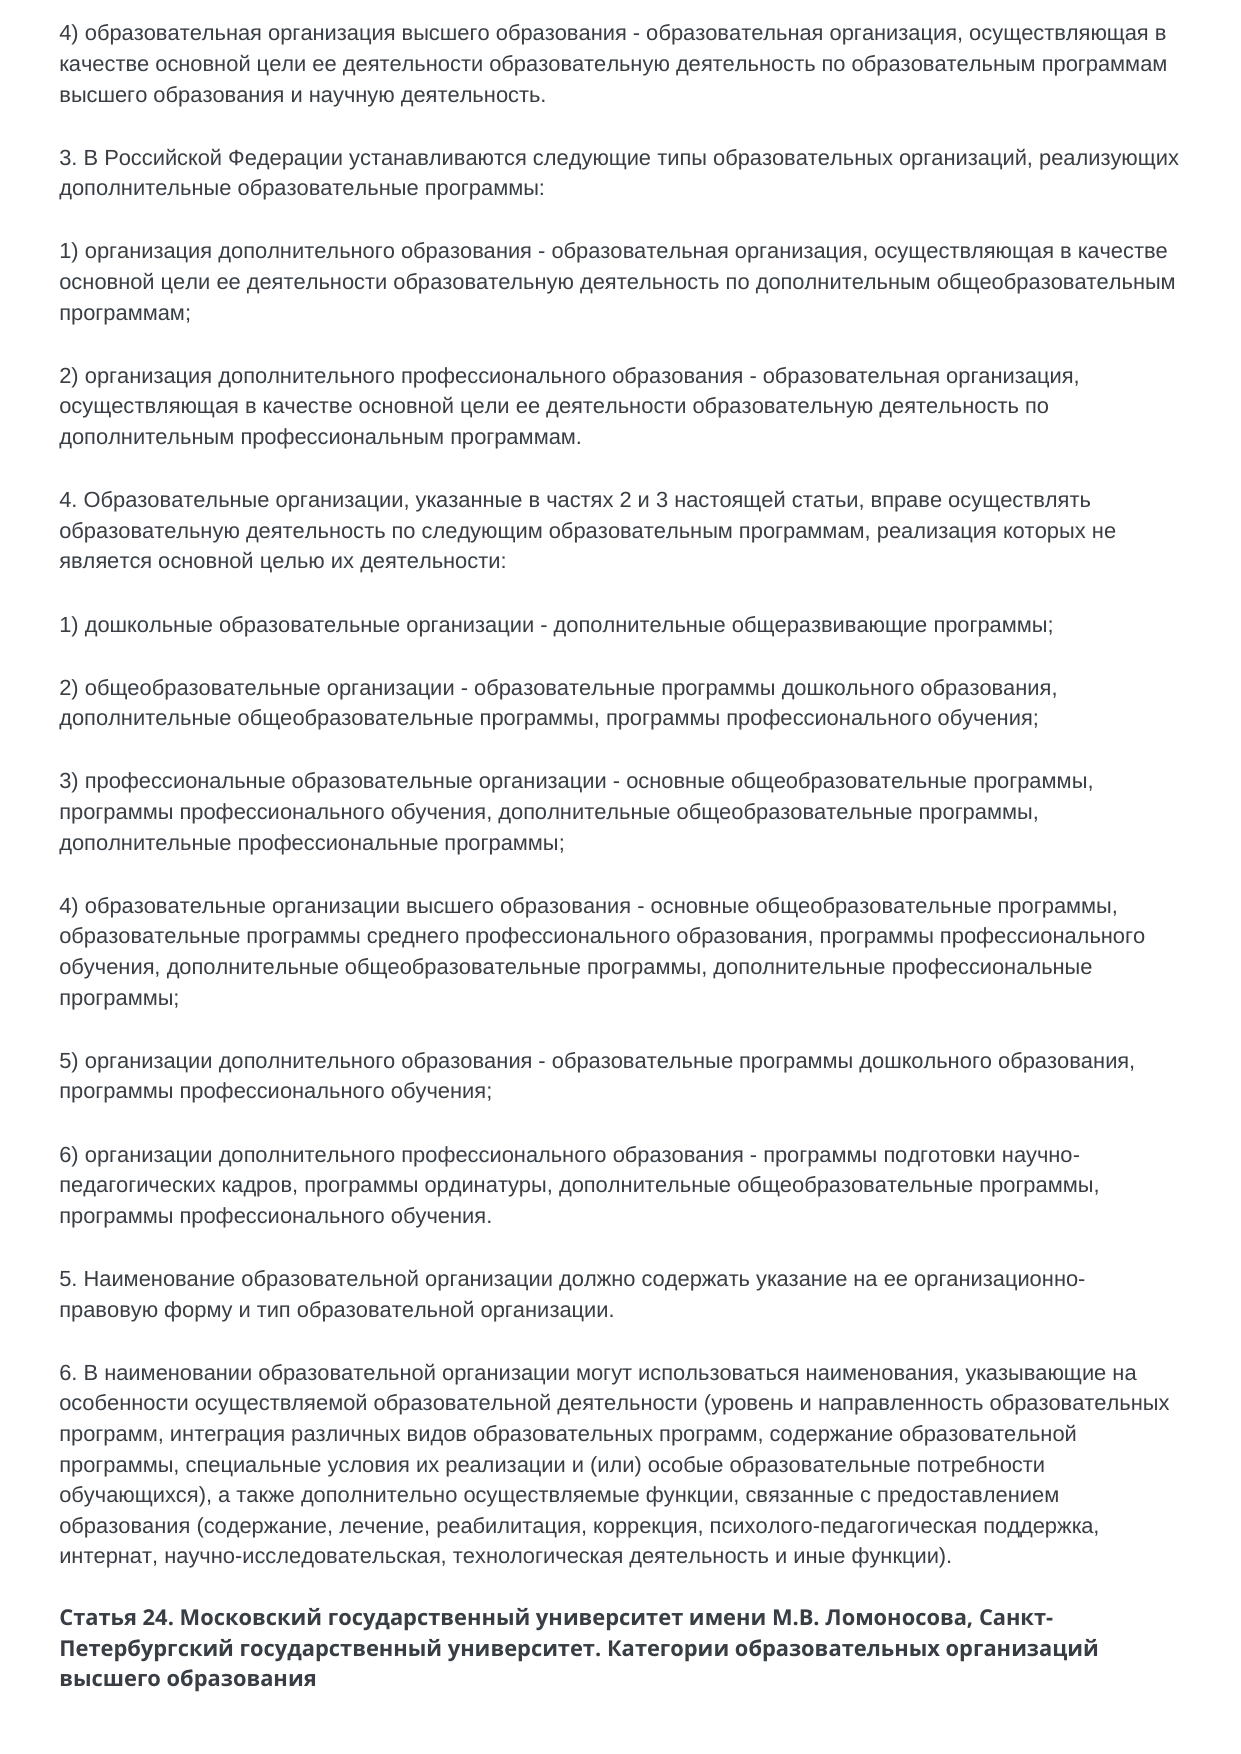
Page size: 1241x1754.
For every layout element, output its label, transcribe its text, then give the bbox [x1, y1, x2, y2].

text 4) образовательная организация высшего образования - образовательная организация, осуществляющая в качестве основной цели ее деятельности образовательную деятельность по образовательным программам высшего образования и научную деятельность. [59, 15, 1181, 107]
text 2) организация дополнительного профессионального образования - образовательная организация, осуществляющая в качестве основной цели ее деятельности образовательную деятельность по дополнительным профессиональным программам. [59, 357, 1181, 449]
text 5) организации дополнительного образования - образовательные программы дошкольного образования, программы профессионального обучения; [59, 1042, 1181, 1103]
text 3) профессиональные образовательные организации - основные общеобразовательные программы, программы профессионального обучения, дополнительные общеобразовательные программы, дополнительные профессиональные программы; [59, 763, 1181, 855]
text 6. В наименовании образовательной организации могут использоваться наименования, указывающие на особенности осуществляемой образовательной деятельности (уровень и направленность образовательных программ, интеграция различных видов образовательных программ, содержание образовательной программы, специальные условия их реализации и (или) особые образовательные потребности обучающихся), а также дополнительно осуществляемые функции, связанные с предоставлением образования (содержание, лечение, реабилитация, коррекция, психолого-педагогическая поддержка, интернат, научно-исследовательская, технологическая деятельность и иные функции). [59, 1354, 1181, 1568]
text 4. Образовательные организации, указанные в частях 2 и 3 настоящей статьи, вправе осуществлять образовательную деятельность по следующим образовательным программам, реализация которых не является основной целью их деятельности: [59, 482, 1181, 573]
text 4) образовательные организации высшего образования - основные общеобразовательные программы, образовательные программы среднего профессионального образования, программы профессионального обучения, дополнительные общеобразовательные программы, дополнительные профессиональные программы; [59, 887, 1181, 1010]
text 1) организация дополнительного образования - образовательная организация, осуществляющая в качестве основной цели ее деятельности образовательную деятельность по дополнительным общеобразовательным программам; [59, 233, 1181, 325]
text 5. Наименование образовательной организации должно содержать указание на ее организационно-правовую форму и тип образовательной организации. [59, 1260, 1181, 1322]
text 3. В Российской Федерации устанавливаются следующие типы образовательных организаций, реализующих дополнительные образовательные программы: [59, 139, 1181, 200]
text 1) дошкольные образовательные организации - дополнительные общеразвивающие программы; [59, 606, 1181, 637]
text 6) организации дополнительного профессионального образования - программы подготовки научно-педагогических кадров, программы ординатуры, дополнительные общеобразовательные программы, программы профессионального обучения. [59, 1136, 1181, 1228]
text 2) общеобразовательные организации - образовательные программы дошкольного образования, дополнительные общеобразовательные программы, программы профессионального обучения; [59, 669, 1181, 730]
text Статья 24. Московский государственный университет имени М.В. Ломоносова, Санкт-Петербургский государственный университет. Категории образовательных организаций высшего образования [59, 1601, 1181, 1693]
